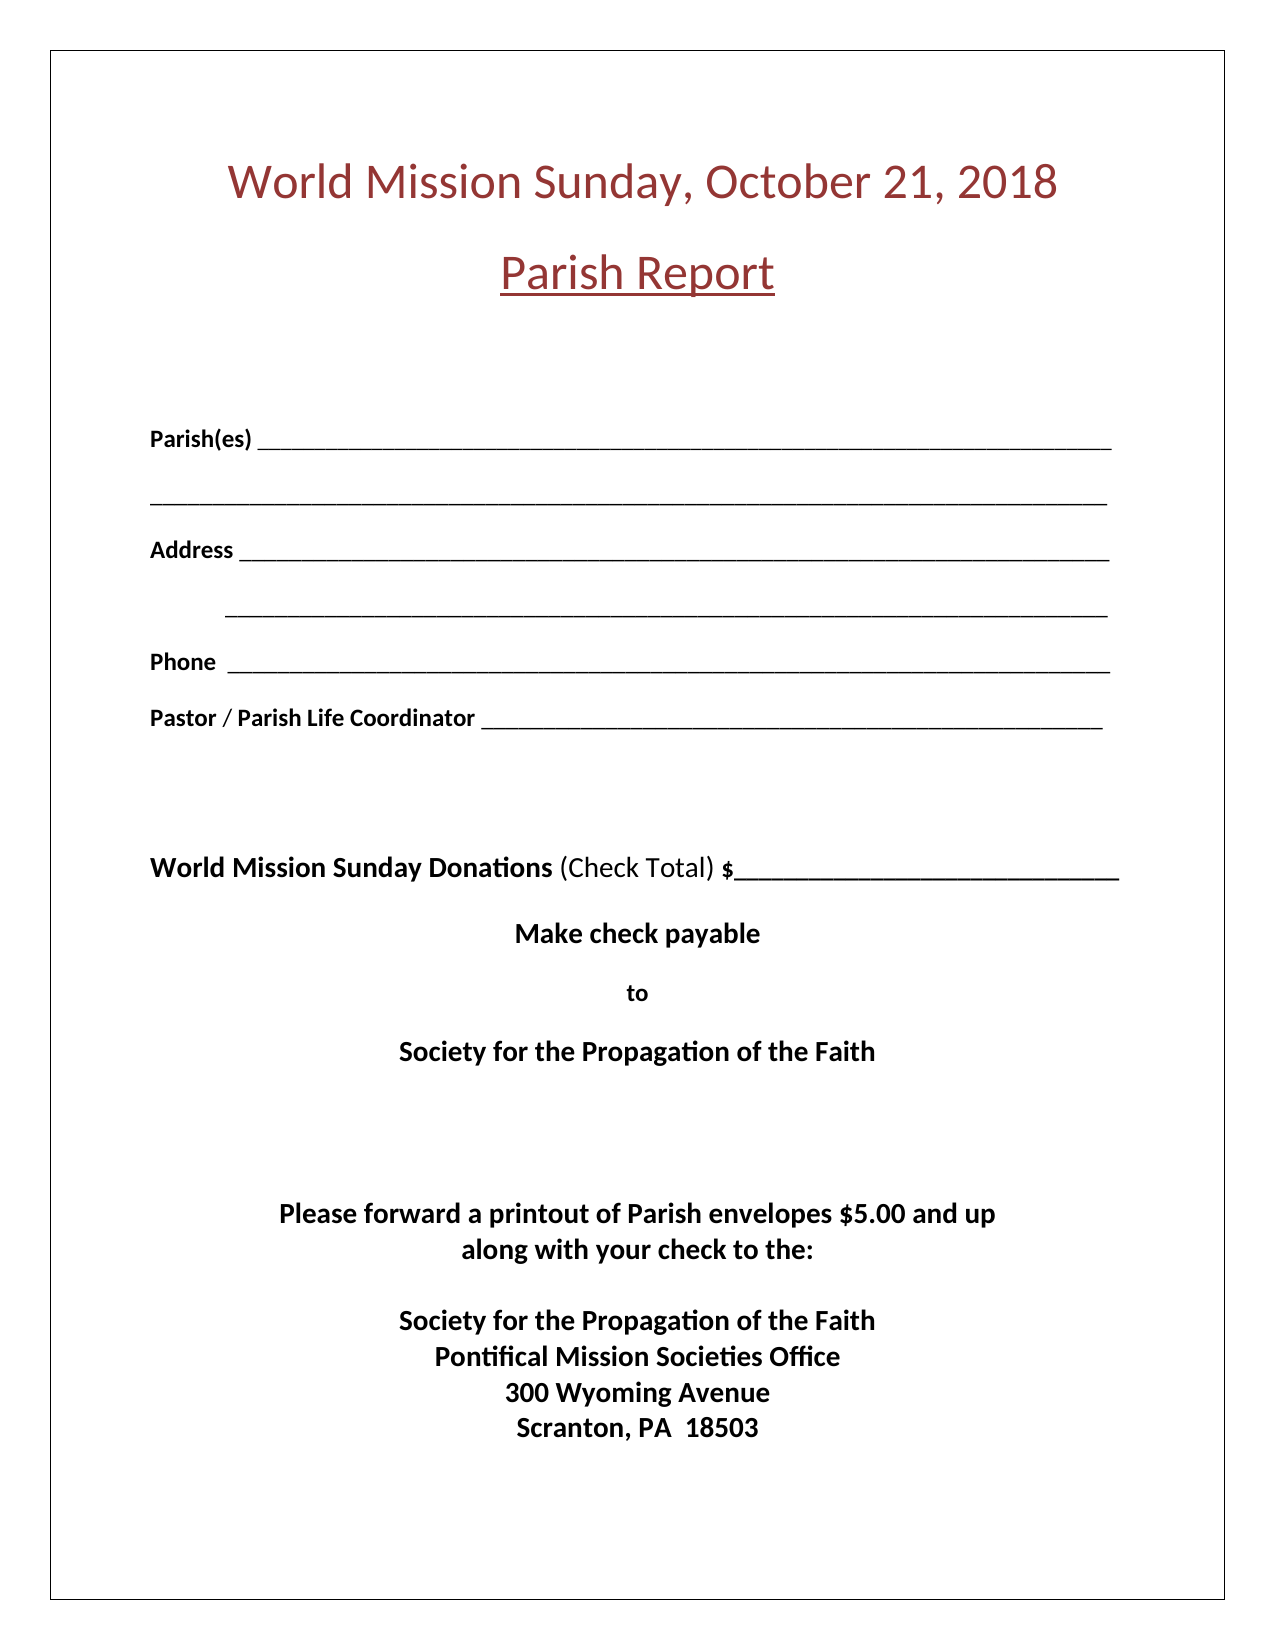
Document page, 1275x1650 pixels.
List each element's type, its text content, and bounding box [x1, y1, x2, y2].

text World Mission Sunday, October 21, 2018 [150, 150, 1125, 211]
text Society for the Propagation of the Faith [150, 1033, 1125, 1069]
text Pontifical Mission Societies Office [150, 1338, 1125, 1374]
text Parish Report [150, 241, 1125, 302]
text Society for the Propagation of the Faith [150, 1302, 1125, 1338]
text _______________________________________________________________________ [150, 590, 1125, 621]
text _____________________________________________________________________________ [150, 479, 1125, 509]
text 300 Wyoming Avenue [150, 1374, 1125, 1409]
text Address ______________________________________________________________________ [150, 534, 1125, 565]
text Make check payable [150, 915, 1125, 951]
text Parish(es) ___________________________________________________________________________ [150, 423, 1125, 453]
text World Mission Sunday Donations (Check Total) $_______________________________ [150, 849, 1125, 885]
text Scranton, PA 18503 [150, 1409, 1125, 1445]
text to [150, 977, 1125, 1008]
text along with your check to the: [150, 1231, 1125, 1267]
text Pastor / Parish Life Coordinator __________________________________________________ [150, 702, 1125, 732]
text Please forward a printout of Parish envelopes $5.00 and up [150, 1196, 1125, 1231]
text Phone _______________________________________________________________________ [150, 646, 1125, 677]
